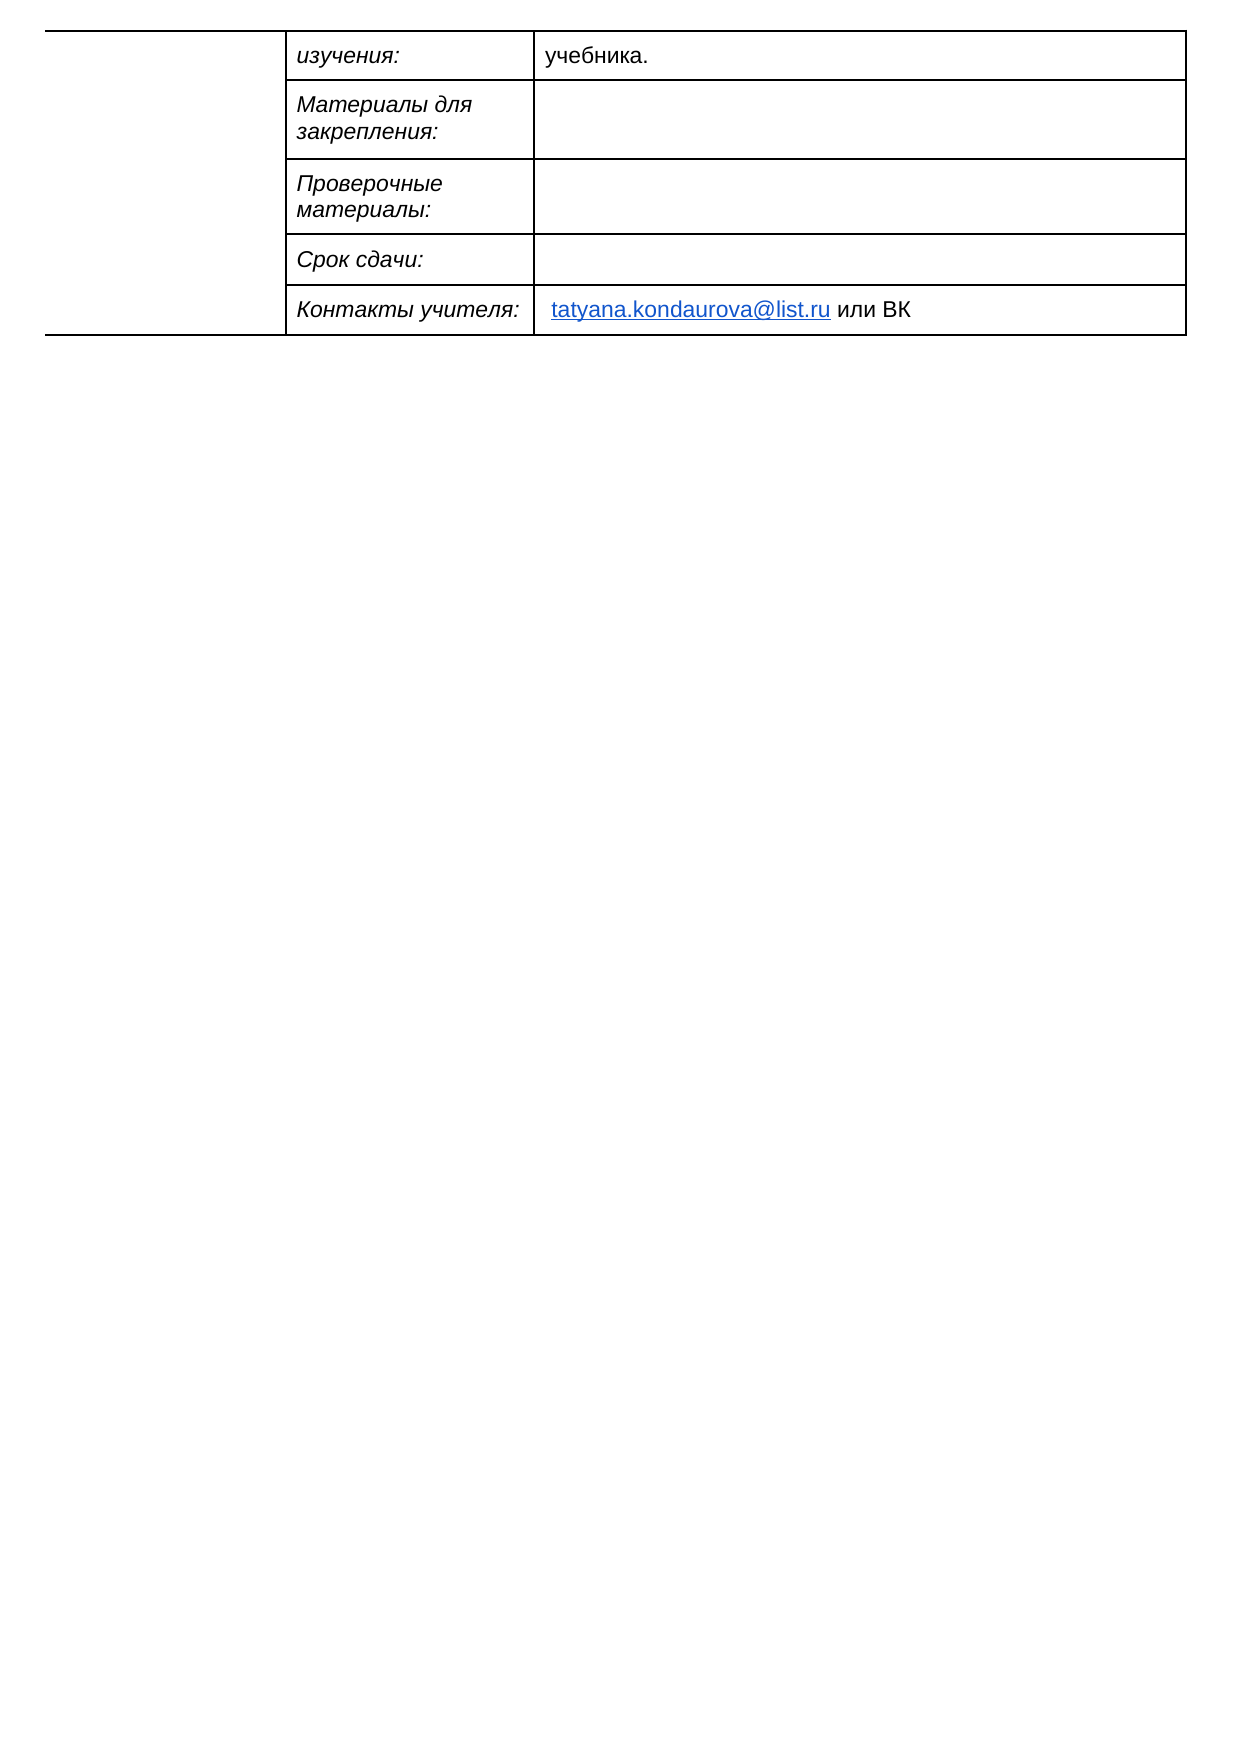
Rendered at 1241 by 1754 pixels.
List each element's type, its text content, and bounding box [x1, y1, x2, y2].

table_cell Материалы для закрепления: [287, 81, 533, 157]
table_cell [535, 235, 1185, 283]
table_cell [535, 81, 1185, 157]
table_cell Срок сдачи: [287, 235, 533, 283]
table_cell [287, 32, 533, 79]
table_cell Контакты учителя: [287, 286, 533, 334]
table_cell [535, 32, 1185, 79]
table_cell Проверочные материалы: [287, 160, 533, 233]
table_cell tatyana.kondaurova@list.ru или ВК [535, 286, 1185, 334]
table_cell [535, 160, 1185, 233]
